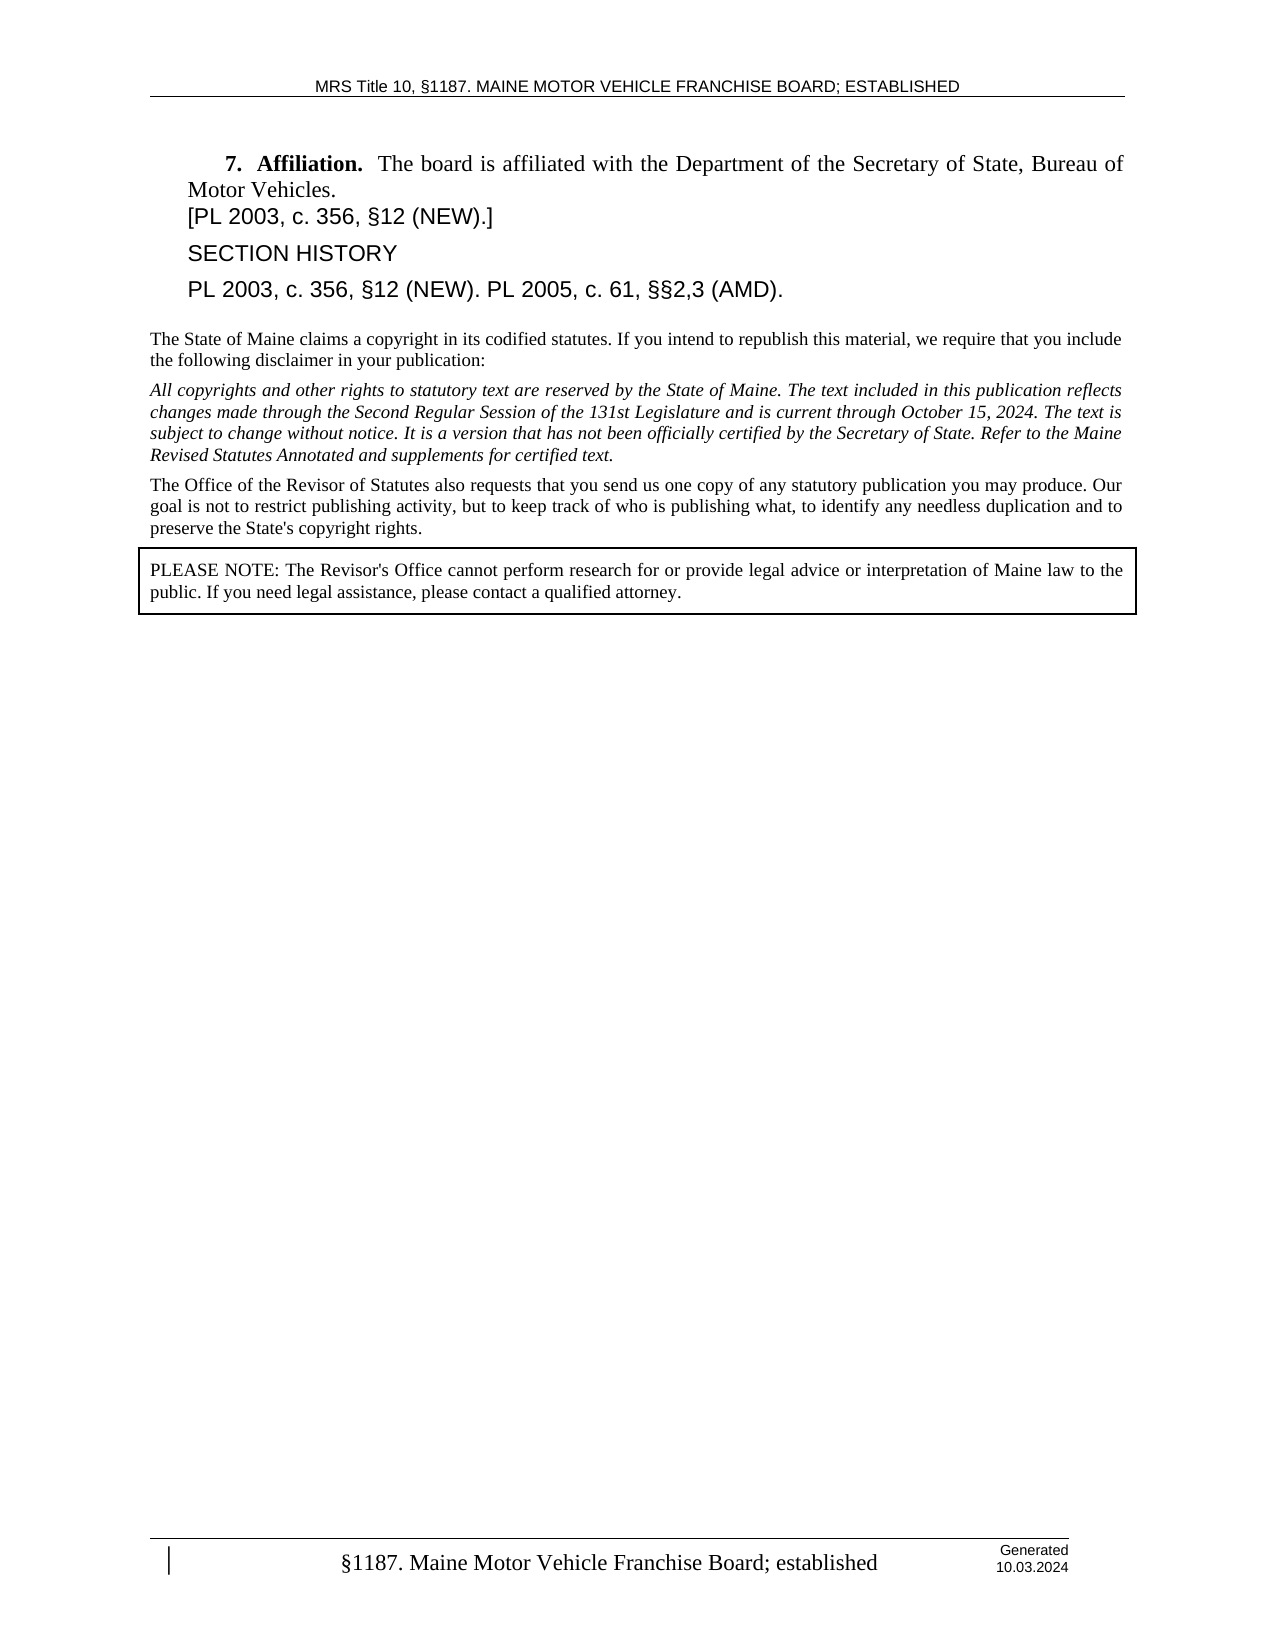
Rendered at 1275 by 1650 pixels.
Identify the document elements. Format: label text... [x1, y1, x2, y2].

text SECTION HISTORY [187, 239, 1125, 266]
text PLEASE NOTE: The Revisor's Office cannot perform research for or provide legal advice or interpretation of Maine law to the public. If you need legal assistance, please contact a qualified attorney. [140, 549, 1135, 613]
text 7. Affiliation. The board is affiliated with the Department of the Secretary of State, Bureau of Motor Vehicles. [187, 150, 1125, 203]
text The State of Maine claims a copyright in its codified statutes. If you intend to republish this material, we require that you include the following disclaimer in your publication: [150, 328, 1125, 371]
text PL 2003, c. 356, §12 (NEW). PL 2005, c. 61, §§2,3 (AMD). [187, 276, 1125, 303]
text All copyrights and other rights to statutory text are reserved by the State of Maine. The text included in this publication reflects changes made through the Second Regular Session of the 131st Legislature and is current through October 15, 2024 . The text is subject to change without notice. It is a version that has not been officially certified by the Secretary of State. Refer to the Maine Revised Statutes Annotated and supplements for certified text. [150, 379, 1125, 465]
text [PL 2003, c. 356, §12 (NEW).] [187, 203, 1125, 229]
text The Office of the Revisor of Statutes also requests that you send us one copy of any statutory publication you may produce. Our goal is not to restrict publishing activity, but to keep track of who is publishing what, to identify any needless duplication and to preserve the State's copyright rights. [150, 474, 1125, 538]
